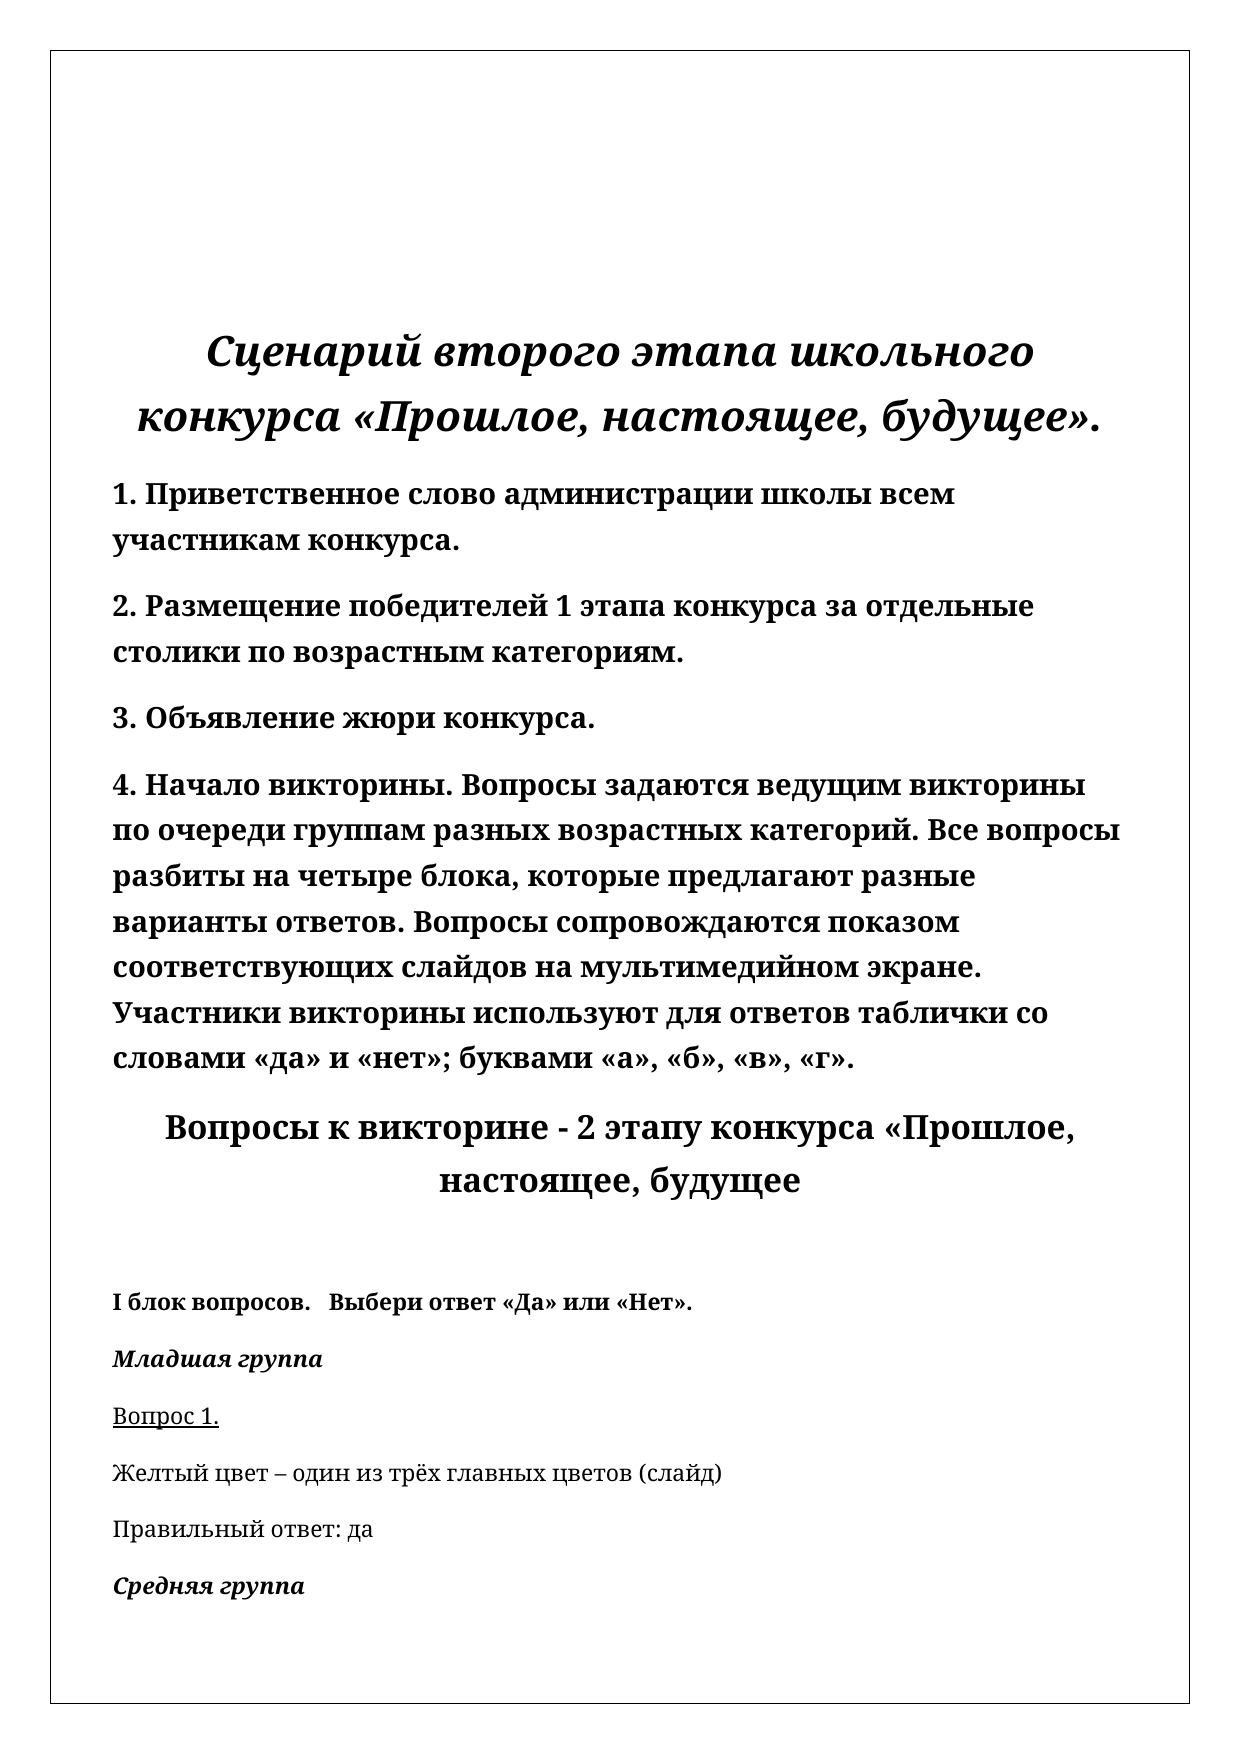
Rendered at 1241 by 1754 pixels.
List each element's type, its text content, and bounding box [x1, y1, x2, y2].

text Средняя группа [112, 1570, 1128, 1601]
text 4. Начало викторины. Вопросы задаются ведущим викторины по очереди группам разных возрастных категорий. Все вопросы разбиты на четыре блока, которые предлагают разные варианты ответов. Вопросы сопровождаются показом соответствующих слайдов на мультимедийном экране. Участники викторины используют для ответов таблички со словами «да» и «нет»; буквами «а», «б», «в», «г». [112, 764, 1128, 1077]
text Правильный ответ: да [112, 1513, 1128, 1544]
text Сценарий второго этапа школьного конкурса «Прошлое, настоящее, будущее». [112, 322, 1128, 444]
text 2. Размещение победителей 1 этапа конкурса за отдельные столики по возрастным категориям. [112, 585, 1128, 671]
text Желтый цвет – один из трёх главных цветов (слайд) [112, 1456, 1128, 1488]
text 3. Объявление жюри конкурса. [112, 697, 1128, 737]
text I блок вопросов. Выбери ответ «Да» или «Нет». [112, 1286, 1128, 1317]
text Вопросы к викторине - 2 этапу конкурса «Прошлое, настоящее, будущее [112, 1104, 1128, 1202]
text Вопрос 1. [112, 1400, 1128, 1431]
text 1. Приветственное слово администрации школы всем участникам конкурса. [112, 473, 1128, 559]
text Младшая группа [112, 1343, 1128, 1374]
